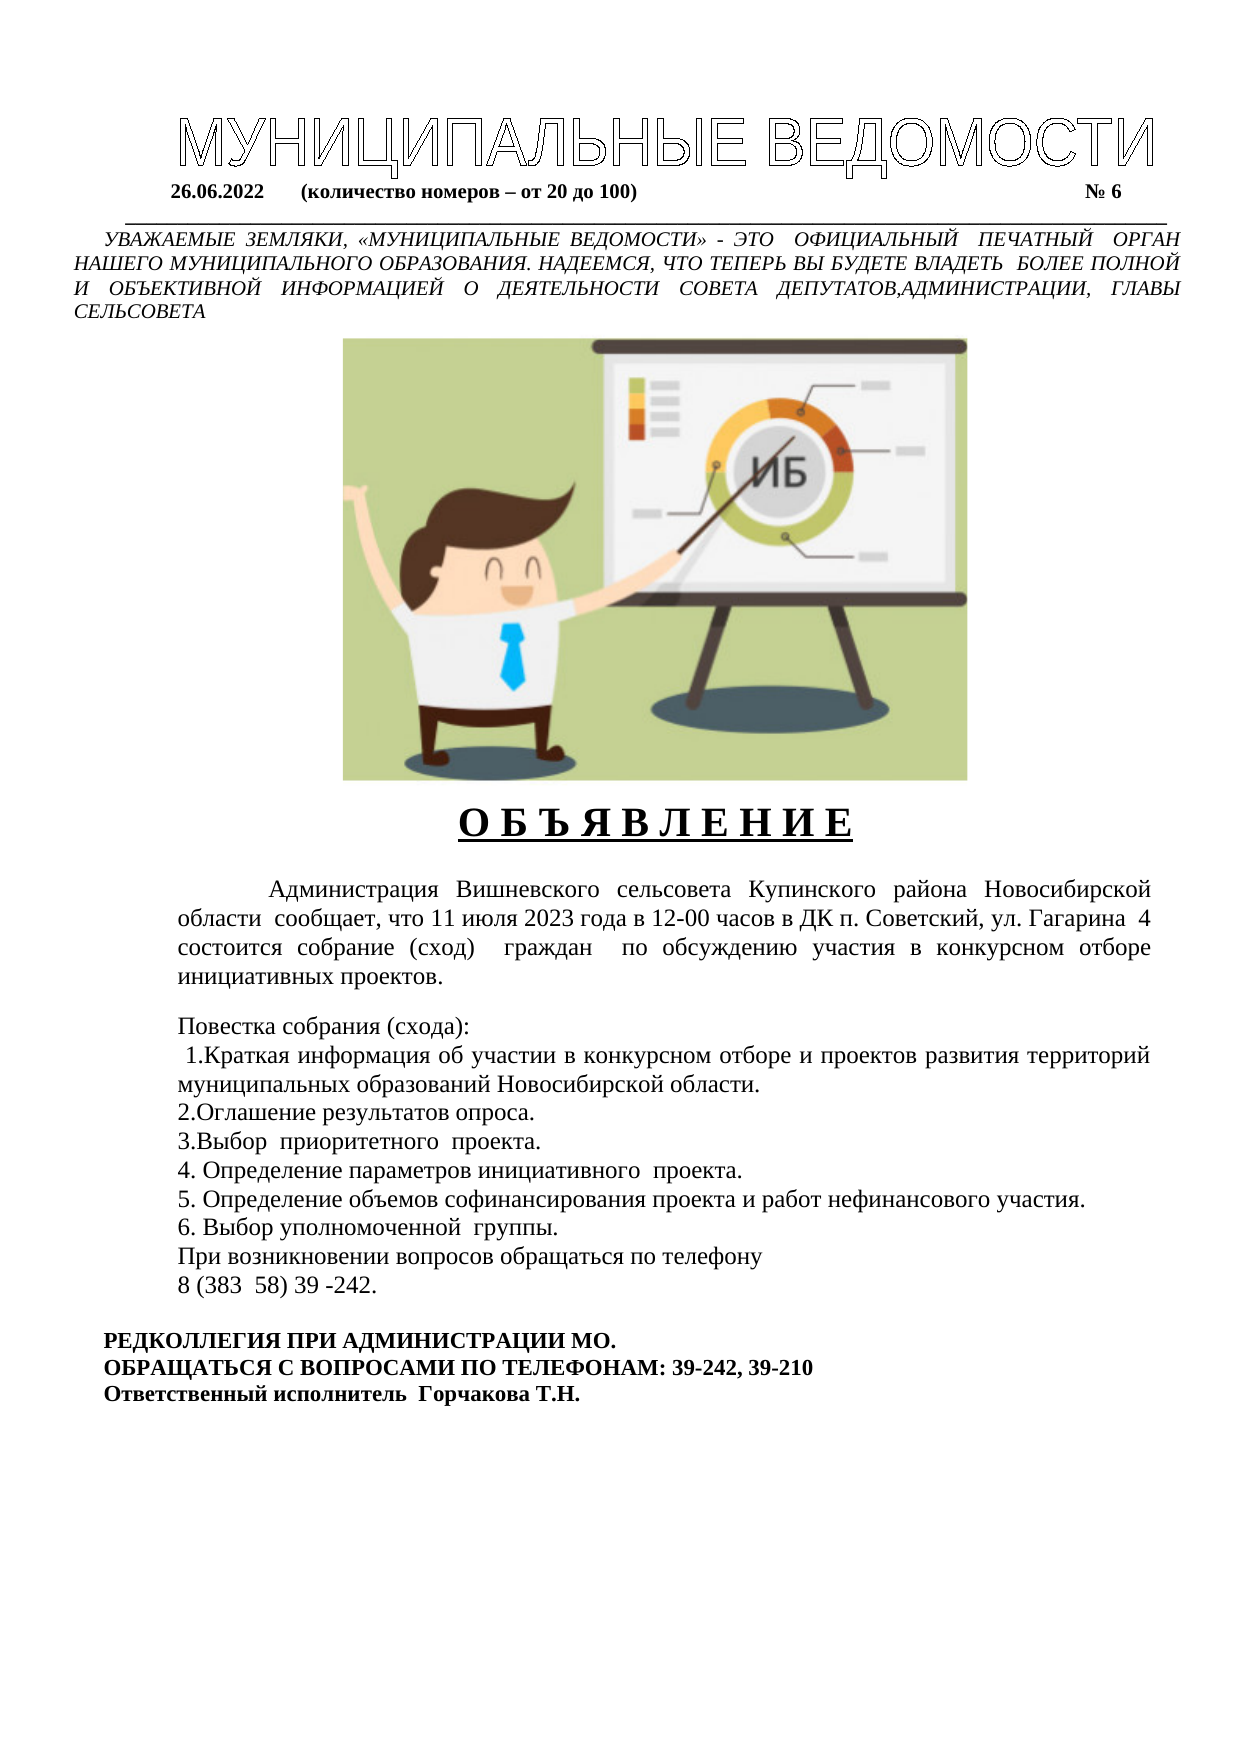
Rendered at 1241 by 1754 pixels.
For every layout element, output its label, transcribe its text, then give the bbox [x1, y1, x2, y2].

text 8 (383 58) 39 -242. [177, 1270, 1152, 1299]
text ____________________________________________________________________________________________________ [121, 203, 1171, 227]
text 4. Определение параметров инициативного проекта. [177, 1155, 1152, 1184]
text 2.Оглашение результатов опроса. [177, 1097, 1152, 1126]
text ОБРАЩАТЬСЯ С ВОПРОСАМИ ПО ТЕЛЕФОНАМ: 39-242, 39-210 [74, 1354, 1181, 1380]
text Администрация Вишневского сельсовета Купинского района Новосибирской области сообщает, что 11 июля 2023 года в 12-00 часов в ДК п. Советский, ул. Гагарина 4 состоится собрание (сход) граждан по обсуждению участия в конкурсном отборе инициативных проектов. [177, 874, 1152, 989]
text Ответственный исполнитель Горчакова Т.Н. [74, 1380, 1181, 1406]
text При возникновении вопросов обращаться по телефону [177, 1241, 1152, 1270]
text 5. Определение объемов софинансирования проекта и работ нефинансового участия. [177, 1184, 1152, 1212]
picture [342, 323, 968, 798]
text О Б Ъ Я В Л Е Н И Е [158, 798, 1152, 846]
text УВАЖАЕМЫЕ ЗЕМЛЯКИ, «МУНИЦИПАЛЬНЫЕ ВЕДОМОСТИ» - ЭТО ОФИЦИАЛЬНЫЙ ПЕЧАТНЫЙ ОРГАН НАШЕГО МУНИЦИПАЛЬНОГО ОБРАЗОВАНИЯ. НАДЕЕМСЯ, ЧТО ТЕПЕРЬ ВЫ БУДЕТЕ ВЛАДЕТЬ БОЛЕЕ ПОЛНОЙ И ОБЪЕКТИВНОЙ ИНФОРМАЦИЕЙ О ДЕЯТЕЛЬНОСТИ СОВЕТА ДЕПУТАТОВ,АДМИНИСТРАЦИИ, ГЛАВЫ СЕЛЬСОВЕТА [74, 227, 1181, 323]
text 1.Краткая информация об участии в конкурсном отборе и проектов развития территорий муниципальных образований Новосибирской области. [177, 1040, 1152, 1097]
text Повестка собрания (схода): [177, 1011, 1152, 1040]
text 3.Выбор приоритетного проекта. [177, 1126, 1152, 1155]
text 26.06.2022 (количество номеров – от 20 до 100) № 6 [121, 179, 1171, 203]
text РЕДКОЛЛЕГИЯ ПРИ АДМИНИСТРАЦИИ МО. [74, 1327, 1181, 1354]
text 6. Выбор уполномоченной группы. [177, 1212, 1152, 1241]
